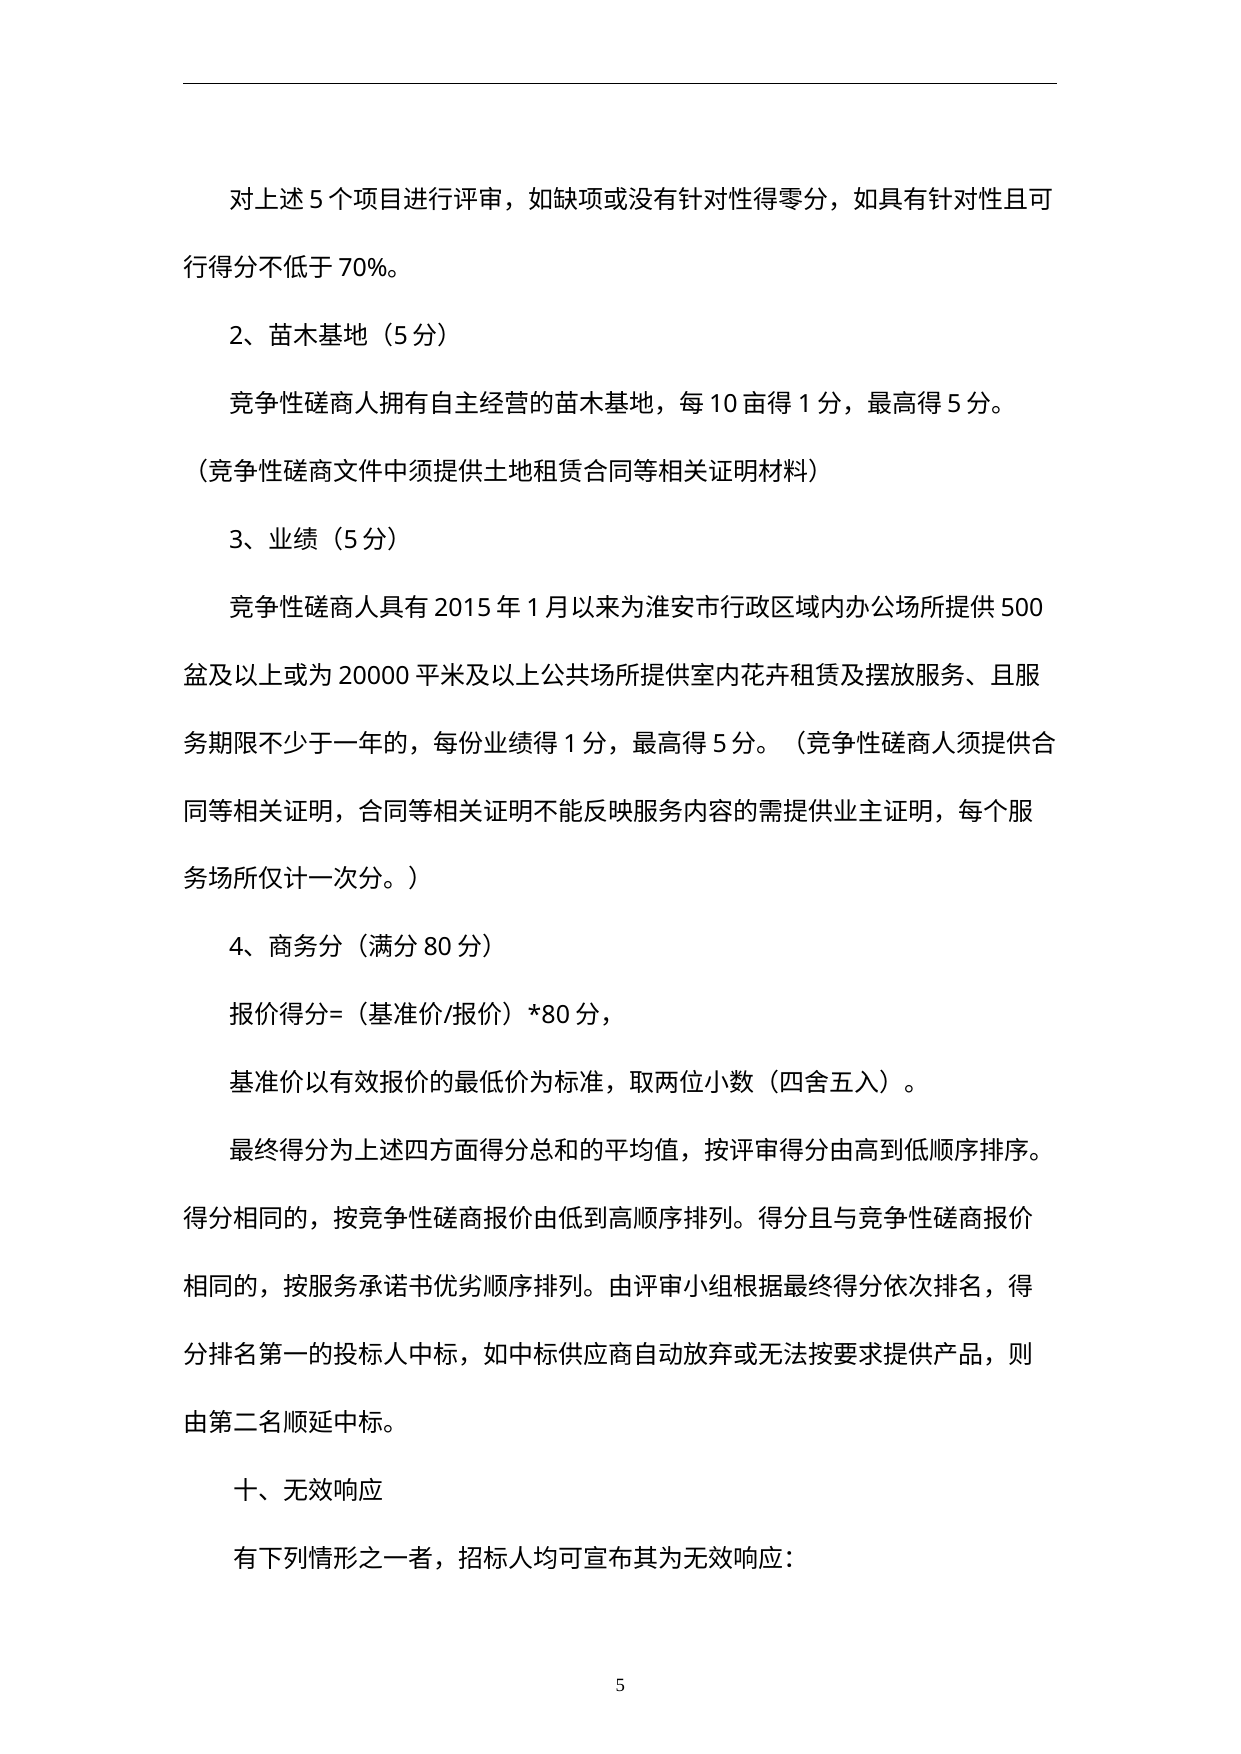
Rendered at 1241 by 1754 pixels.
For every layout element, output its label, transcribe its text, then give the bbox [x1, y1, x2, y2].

text 报价得分=（基准价/报价）*80分， [183, 979, 1057, 1047]
text 对上述5个项目进行评审，如缺项或没有针对性得零分，如具有针对性且可行得分不低于70%。 [183, 164, 1057, 300]
text 4、商务分（满分80分） [183, 911, 1057, 979]
text 最终得分为上述四方面得分总和的平均值，按评审得分由高到低顺序排序。得分相同的，按竞争性磋商报价由低到高顺序排列。得分且与竞争性磋商报价相同的，按服务承诺书优劣顺序排列。由评审小组根据最终得分依次排名，得分排名第一的投标人中标，如中标供应商自动放弃或无法按要求提供产品，则由第二名顺延中标。 [183, 1115, 1057, 1454]
text 有下列情形之一者，招标人均可宣布其为无效响应： [183, 1522, 1057, 1590]
text 基准价以有效报价的最低价为标准，取两位小数（四舍五入）。 [183, 1047, 1057, 1115]
text 十、无效响应 [183, 1454, 1057, 1522]
text 2、苗木基地（5分） [183, 300, 1057, 368]
text 竞争性磋商人拥有自主经营的苗木基地，每10亩得1分，最高得5分。（竞争性磋商文件中须提供土地租赁合同等相关证明材料） [183, 368, 1057, 503]
text 3、业绩（5分） [183, 503, 1057, 571]
text 竞争性磋商人具有2015年1月以来为淮安市行政区域内办公场所提供500盆及以上或为20000平米及以上公共场所提供室内花卉租赁及摆放服务、且服务期限不少于一年的，每份业绩得1分，最高得5分。（竞争性磋商人须提供合同等相关证明，合同等相关证明不能反映服务内容的需提供业主证明，每个服务场所仅计一次分。） [183, 571, 1057, 911]
